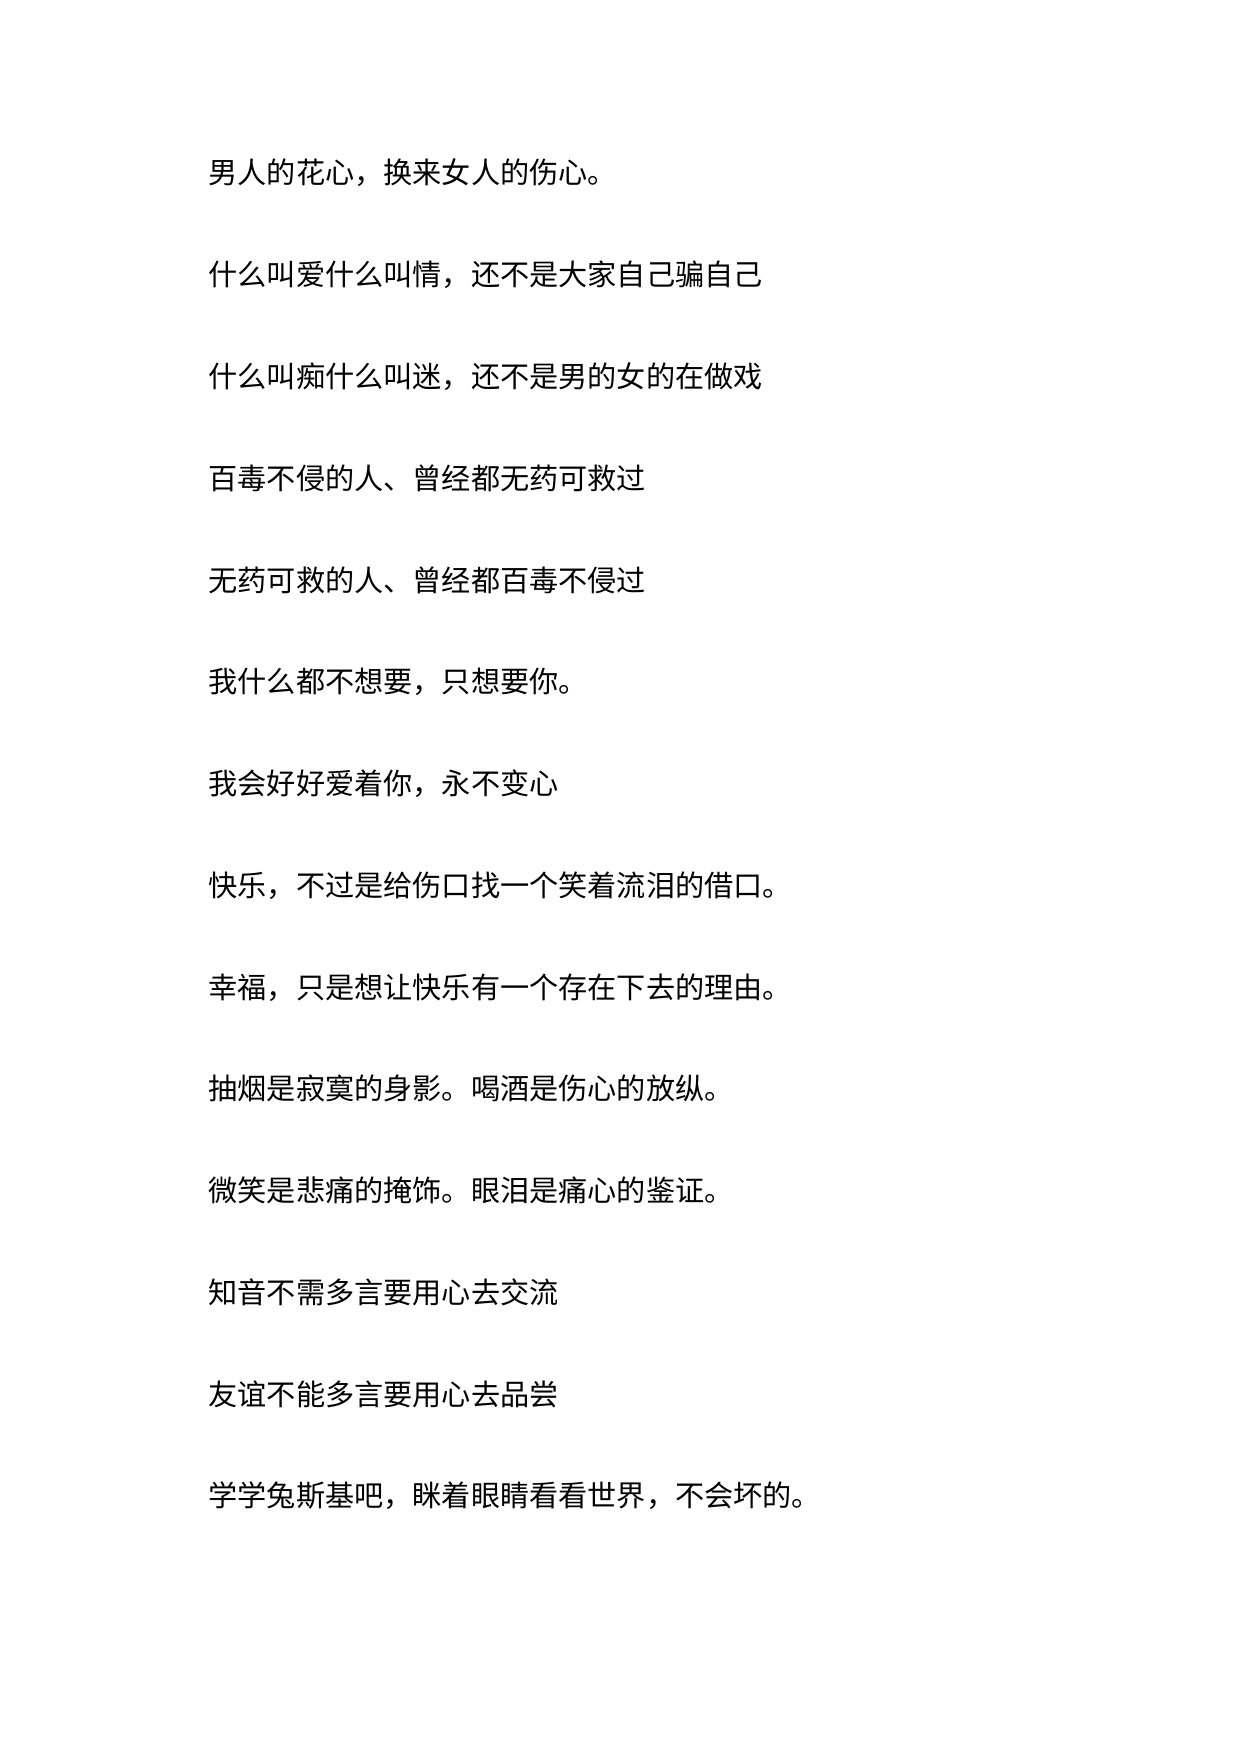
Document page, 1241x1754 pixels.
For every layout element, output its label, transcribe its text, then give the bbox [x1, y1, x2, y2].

text 什么叫痴什么叫迷，还不是男的女的在做戏 [150, 353, 1090, 396]
text 我什么都不想要，只想要你。 [150, 659, 1090, 701]
text 微笑是悲痛的掩饰。眼泪是痛心的鉴证。 [150, 1168, 1090, 1210]
text 百毒不侵的人、曾经都无药可救过 [150, 455, 1090, 498]
text 学学兔斯基吧，眯着眼睛看看世界，不会坏的。 [150, 1473, 1090, 1515]
text 知音不需多言要用心去交流 [150, 1269, 1090, 1312]
text 抽烟是寂寞的身影。喝酒是伤心的放纵。 [150, 1066, 1090, 1108]
text 无药可救的人、曾经都百毒不侵过 [150, 557, 1090, 599]
text 友谊不能多言要用心去品尝 [150, 1371, 1090, 1413]
text 我会好好爱着你，永不变心 [150, 761, 1090, 803]
text 男人的花心，换来女人的伤心。 [150, 150, 1090, 192]
text 什么叫爱什么叫情，还不是大家自己骗自己 [150, 252, 1090, 294]
text 快乐，不过是给伤口找一个笑着流泪的借口。 [150, 862, 1090, 905]
text 幸福，只是想让快乐有一个存在下去的理由。 [150, 964, 1090, 1006]
